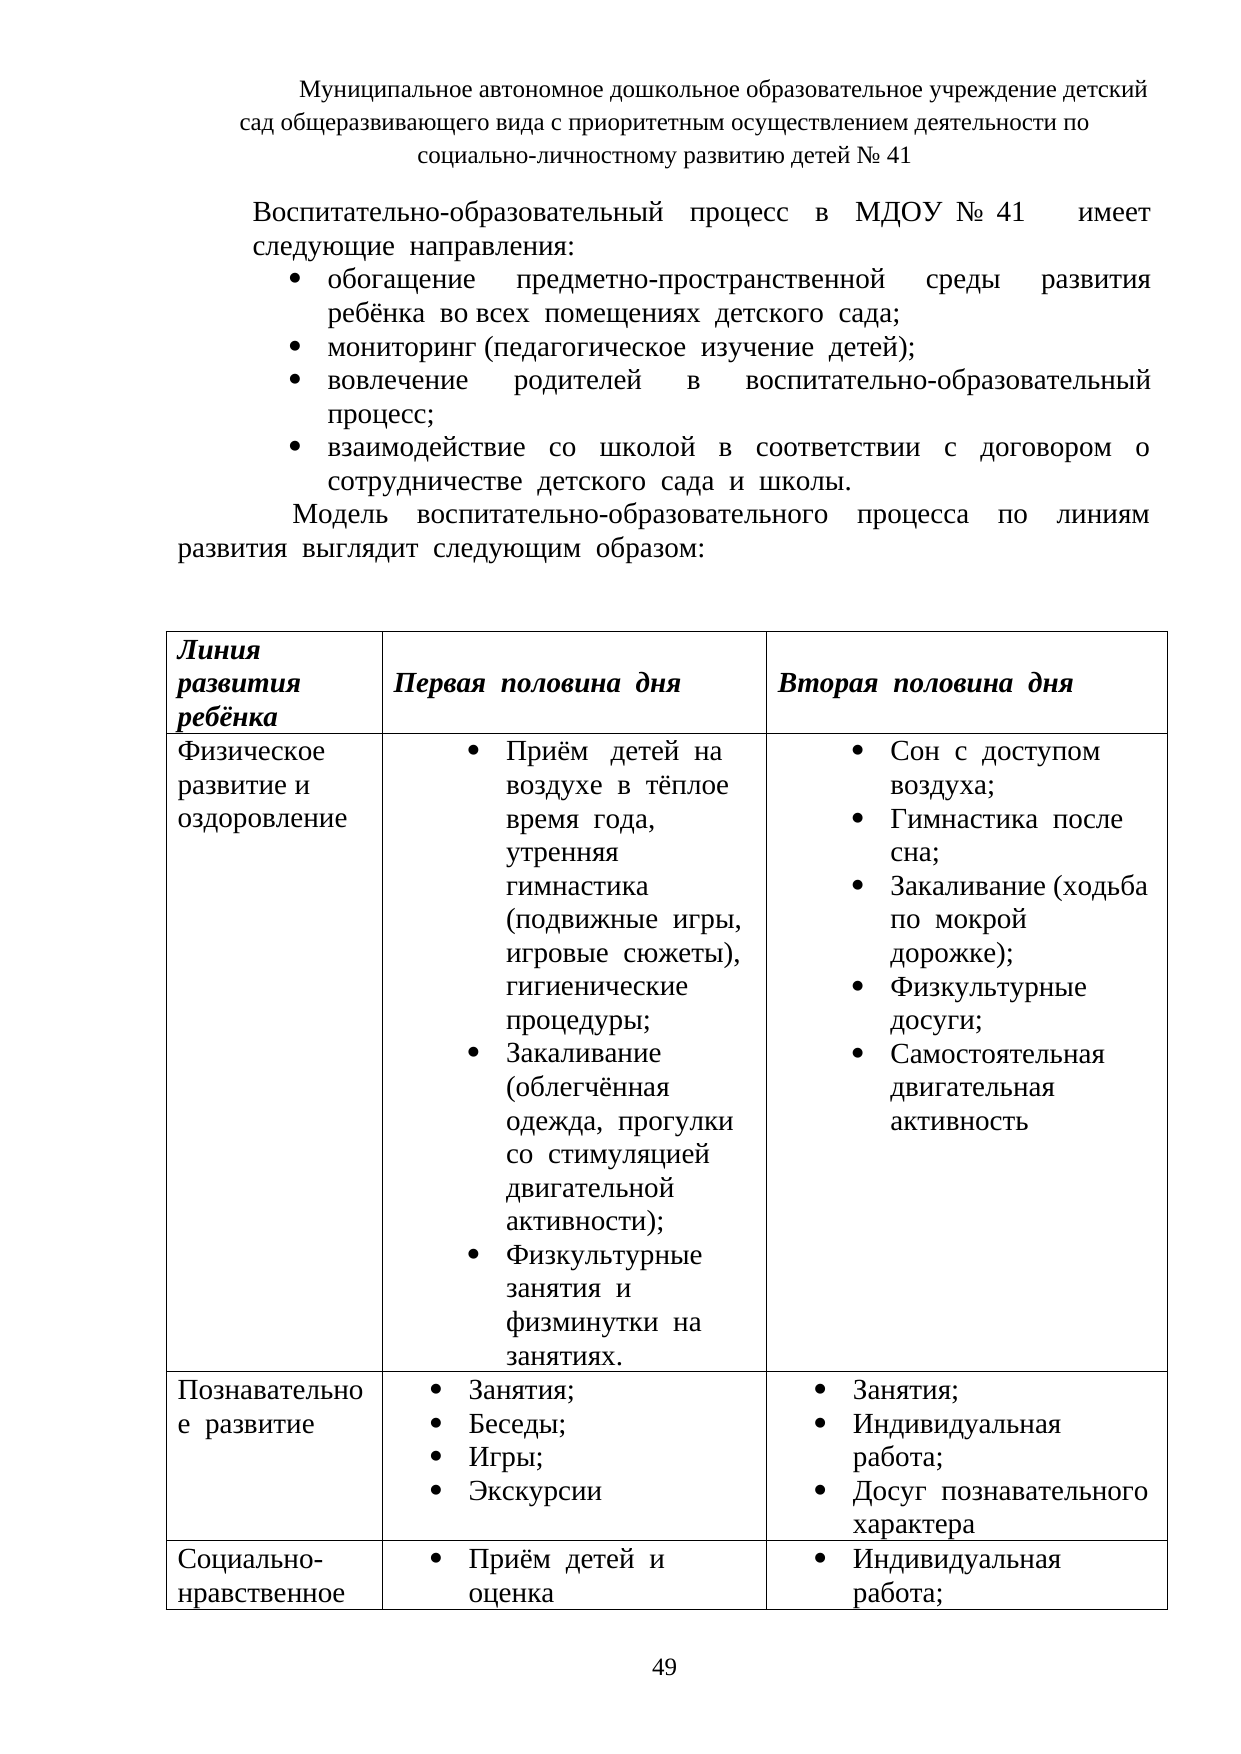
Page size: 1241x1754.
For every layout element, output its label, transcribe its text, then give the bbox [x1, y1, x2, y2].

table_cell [167, 1541, 382, 1608]
text Воспитательно-образовательный процесс в МДОУ № 41 имеет следующие направления: [252, 194, 1152, 261]
table_header Первая половина дня [383, 632, 766, 732]
table_cell Занятия; Беседы; Игры; Экскурсии [383, 1372, 766, 1540]
list мониторинг (педагогическое изучение детей); [290, 329, 1152, 362]
list взаимодействие со школой в соответствии с договором о сотрудничестве детского сада и школы. [290, 429, 1152, 497]
table_header Вторая половина дня [767, 632, 1167, 732]
table_cell Сон с доступом воздуха; Гимнастика после сна; Закаливание (ходьба по мокрой дорожке); Физкультурные досуги; Самостоятельная двигательная активность [767, 734, 1167, 1371]
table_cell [383, 1541, 766, 1608]
list обогащение предметно-пространственной среды развития ребёнка во всех помещениях детского сада; [290, 261, 1152, 329]
table_cell Занятия; Индивидуальная работа; Досуг познавательного характера [767, 1372, 1167, 1540]
text Модель воспитательно-образовательного процесса по линиям развития выглядит следующим образом: [177, 497, 1152, 564]
table_cell Физическое развитие и оздоровление [167, 734, 382, 1371]
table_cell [767, 1541, 1167, 1608]
table_header Линия развития ребёнка [167, 632, 382, 732]
table_cell Приём детей на воздухе в тёплое время года, утренняя гимнастика (подвижные игры, игровые сюжеты), гигиенические процедуры; Закаливание (облегчённая одежда, прогулки со стимуляцией двигательной активности); Физкультурные занятия и физминутки на занятиях. [383, 734, 766, 1371]
list вовлечение родителей в воспитательно-образовательный процесс; [290, 362, 1152, 429]
table_cell Познавательное развитие [167, 1372, 382, 1540]
